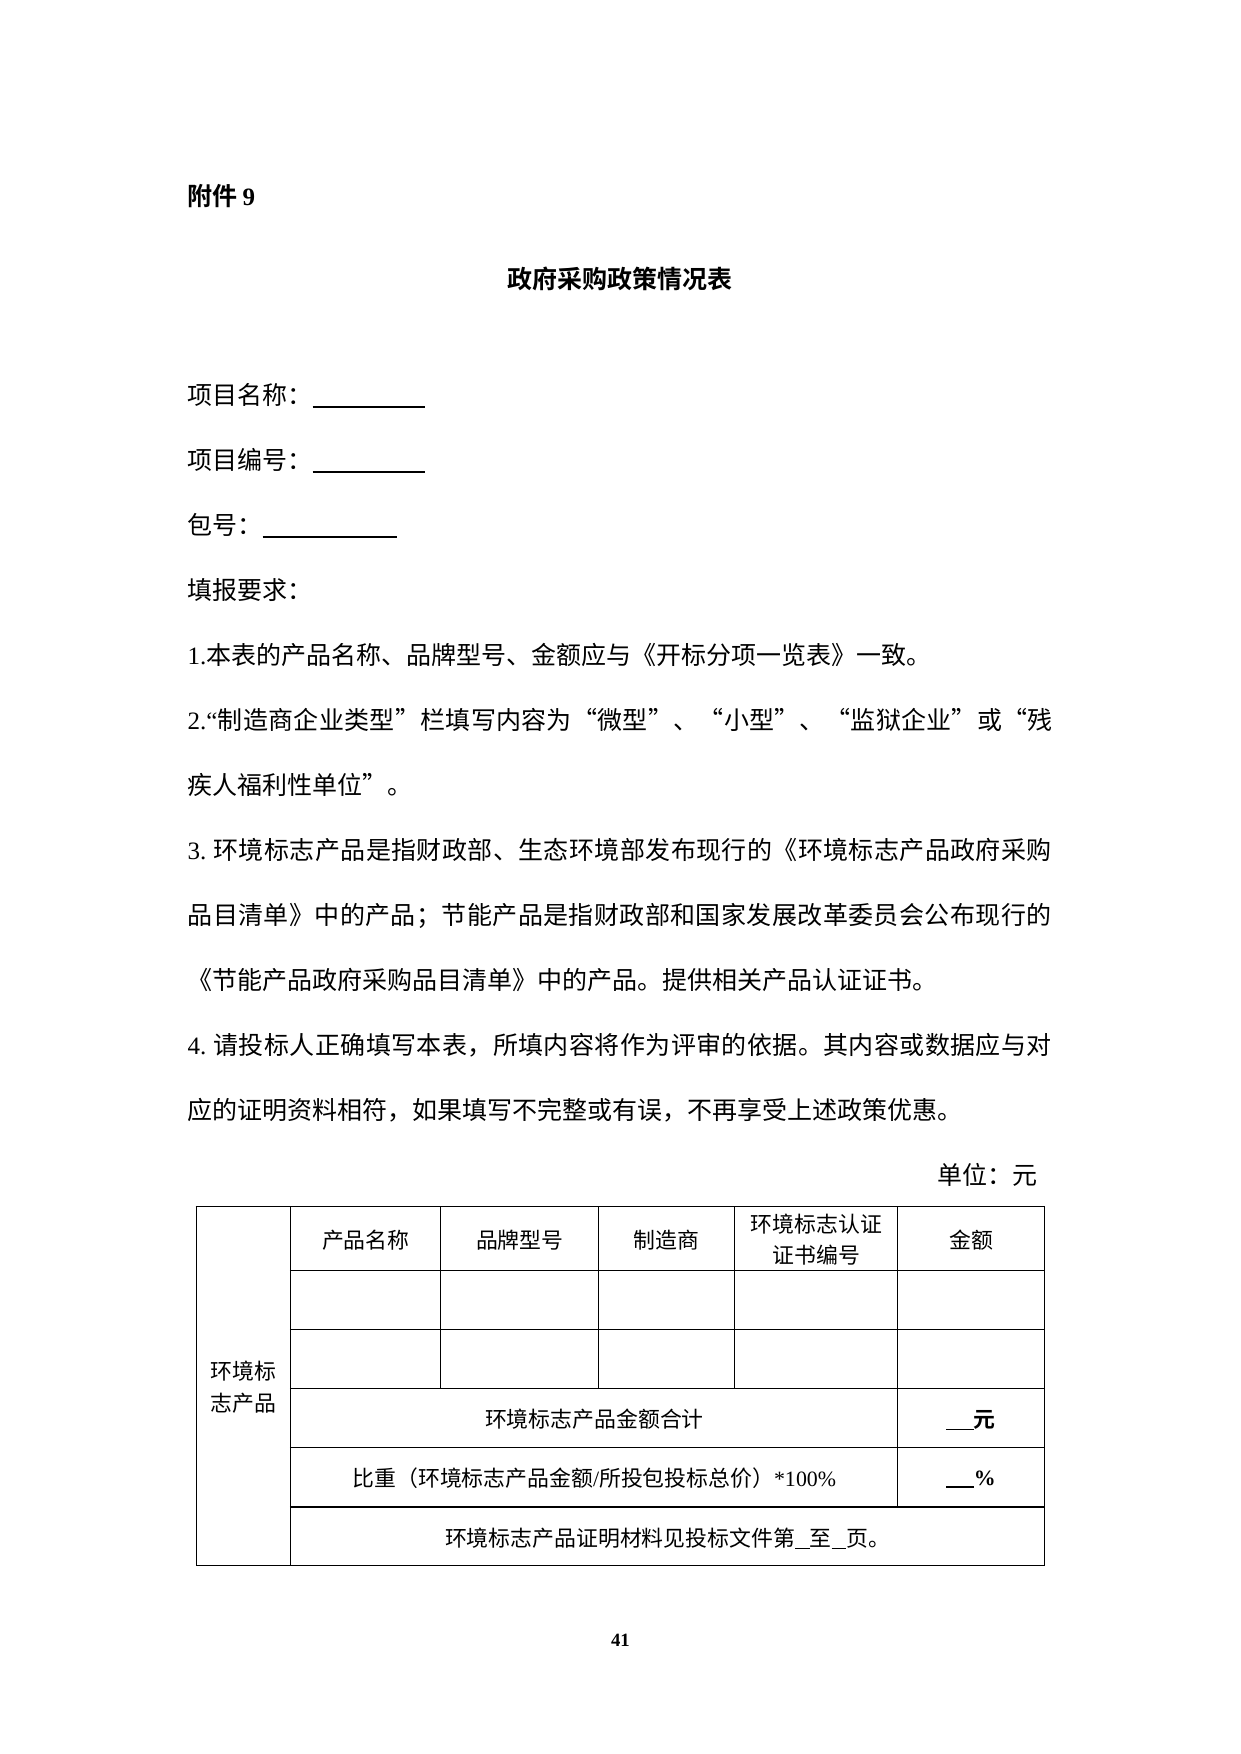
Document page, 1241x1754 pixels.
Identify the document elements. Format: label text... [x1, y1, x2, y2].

table_header 环境标志认证证书编号 [735, 1207, 897, 1270]
table_cell [599, 1330, 734, 1388]
table_cell [898, 1330, 1044, 1388]
text 包号： [187, 491, 1053, 556]
text 1.本表的产品名称、品牌型号、金额应与《开标分项一览表》一致。 [187, 621, 1053, 686]
text 3. 环境标志产品是指财政部、生态环境部发布现行的《环境标志产品政府采购品目清单》中的产品；节能产品是指财政部和国家发展改革委员会公布现行的《节能产品政府采购品目清单》中的产品。提供相关产品认证证书。 [187, 816, 1053, 1011]
table_cell [441, 1271, 598, 1329]
table_cell [291, 1271, 440, 1329]
text 2.“制造商企业类型”栏填写内容为“微型”、“小型”、“监狱企业”或“残疾人福利性单位”。 [187, 686, 1053, 816]
table_cell % [898, 1448, 1044, 1506]
table_cell [735, 1271, 897, 1329]
table_header 产品名称 [291, 1207, 440, 1270]
table_cell [898, 1271, 1044, 1329]
text 4. 请投标人正确填写本表，所填内容将作为评审的依据。其内容或数据应与对应的证明资料相符，如果填写不完整或有误，不再享受上述政策优惠。 [187, 1011, 1053, 1141]
table_header 环境标志产品 [197, 1207, 290, 1565]
text 附件9 [187, 162, 1053, 227]
table_cell 元 [898, 1389, 1044, 1447]
table_header 制造商 [599, 1207, 734, 1270]
table_cell 环境标志产品金额合计 [291, 1389, 897, 1447]
text 政府采购政策情况表 [187, 245, 1053, 310]
table_cell [599, 1271, 734, 1329]
table_cell 环境标志产品证明材料见投标文件第 至 页。 [291, 1508, 1044, 1565]
table_header 金额 [898, 1207, 1044, 1270]
text 单位：元 [187, 1141, 1053, 1206]
table_cell [441, 1330, 598, 1388]
table_header 品牌型号 [441, 1207, 598, 1270]
table_cell [291, 1330, 440, 1388]
text 项目编号： [187, 426, 1053, 491]
text 项目名称： [187, 361, 1053, 426]
table_cell [735, 1330, 897, 1388]
text 填报要求： [187, 556, 1053, 621]
table_cell 比重（环境标志产品金额/所投包投标总价）*100% [291, 1448, 897, 1506]
